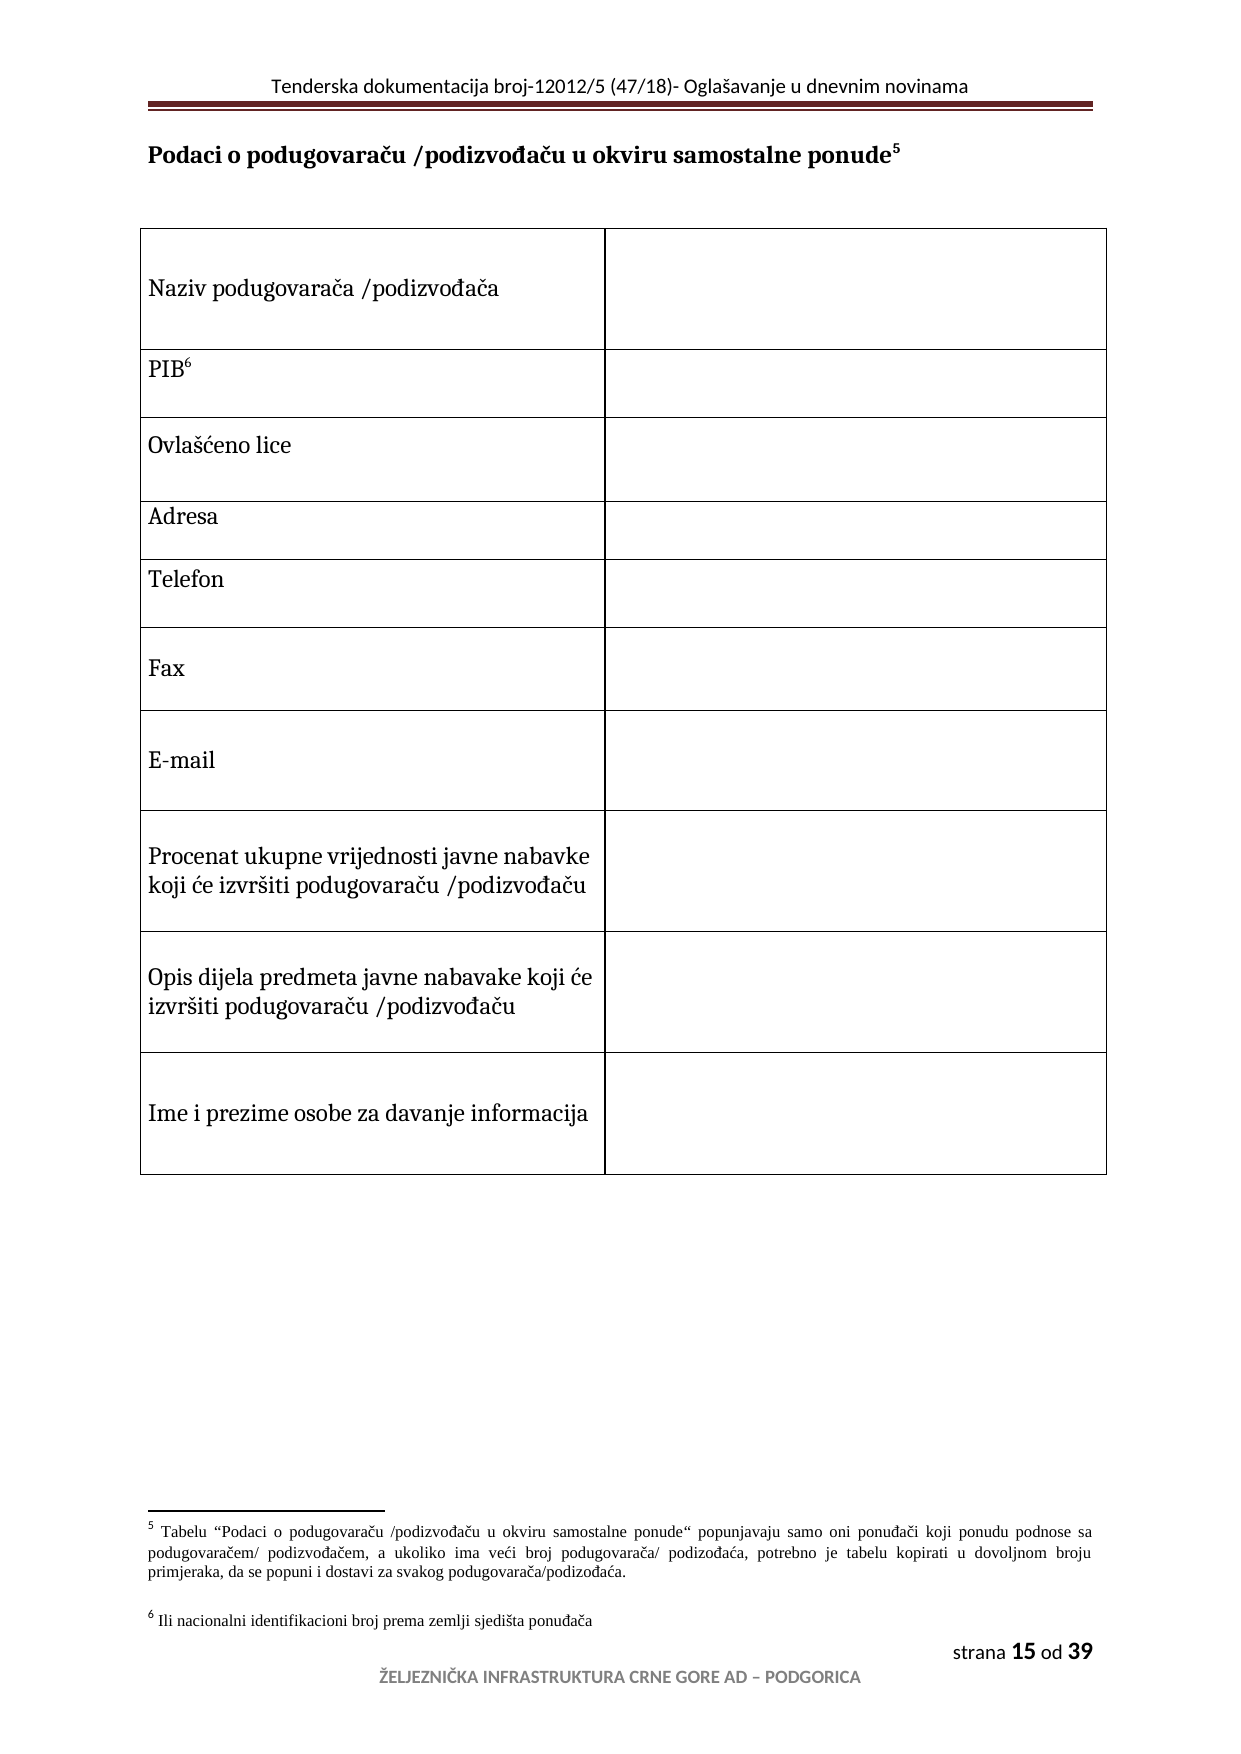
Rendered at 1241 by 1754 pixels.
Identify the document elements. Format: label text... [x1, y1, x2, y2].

table_cell PIB [141, 350, 604, 417]
table_cell [606, 560, 1106, 627]
table_cell Fax [141, 628, 604, 710]
table_cell Adresa [141, 502, 604, 559]
text Podaci o podugovaraču /podizvođaču u okviru samostalne ponude [148, 141, 1093, 169]
table_cell Procenat ukupne vrijednosti javne nabavke koji će izvršiti podugovaraču /podizvođaču [141, 811, 604, 931]
table_header [606, 229, 1106, 349]
table_cell [606, 1053, 1106, 1174]
table_cell Ovlašćeno lice [141, 418, 604, 501]
table_cell [606, 932, 839, 1052]
table_cell [606, 418, 1106, 501]
table_cell [606, 628, 1106, 710]
table_cell Opis dijela predmeta javne nabavake koji će izvršiti podugovaraču /podizvođaču [141, 932, 604, 1052]
table_cell [839, 932, 1106, 1052]
table_cell E-mail [141, 711, 604, 809]
table_cell [606, 350, 1106, 417]
table_cell [606, 811, 1106, 931]
table_cell Telefon [141, 560, 604, 627]
table_header Naziv podugovarača /podizvođača [141, 229, 604, 349]
table_cell [606, 502, 1106, 559]
table_cell [606, 711, 1106, 809]
table_cell Ime i prezime osobe za davanje informacija [141, 1053, 604, 1174]
